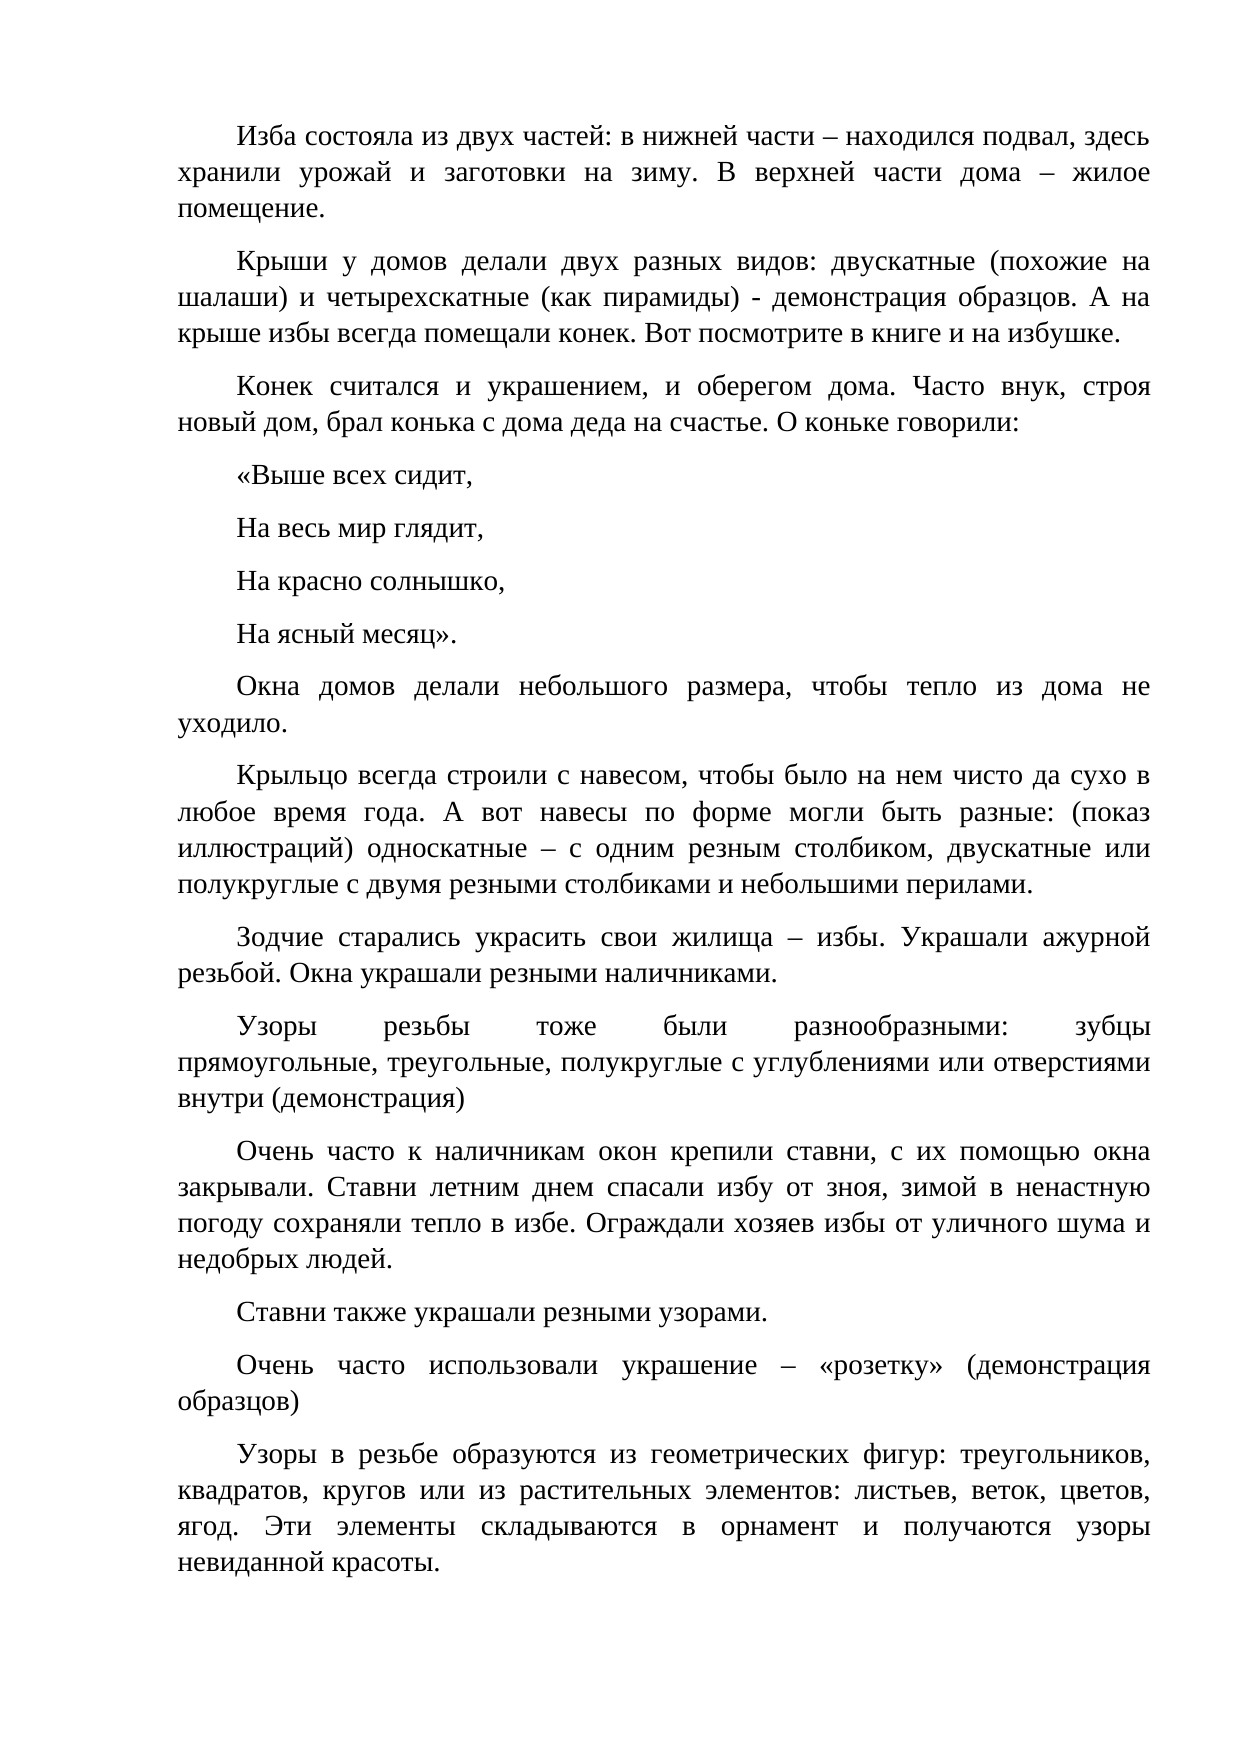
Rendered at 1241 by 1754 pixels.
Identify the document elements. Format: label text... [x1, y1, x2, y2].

text Ставни также украшали резными узорами. [177, 1294, 1152, 1328]
text На ясный месяц». [177, 616, 1152, 649]
text Узоры в резьбе образуются из геометрических фигур: треугольников, квадратов, кругов или из растительных элементов: листьев, веток, цветов, ягод. Эти элементы складываются в орнамент и получаются узоры невиданной красоты. [177, 1436, 1152, 1578]
text «Выше всех сидит, [177, 457, 1152, 491]
text Очень часто к наличникам окон крепили ставни, с их помощью окна закрывали. Ставни летним днем спасали избу от зноя, зимой в ненастную погоду сохраняли тепло в избе. Ограждали хозяев избы от уличного шума и недобрых людей. [177, 1133, 1152, 1275]
text На весь мир глядит, [177, 510, 1152, 544]
text Крыши у домов делали двух разных видов: двускатные (похожие на шалаши) и четырехскатные (как пирамиды) - демонстрация образцов. А на крыше избы всегда помещали конек. Вот посмотрите в книге и на избушке. [177, 243, 1152, 349]
text Зодчие старались украсить свои жилища – избы. Украшали ажурной резьбой. Окна украшали резными наличниками. [177, 919, 1152, 988]
text Крыльцо всегда строили с навесом, чтобы было на нем чисто да сухо в любое время года. А вот навесы по форме могли быть разные: (показ иллюстраций) односкатные – с одним резным столбиком, двускатные или полукруглые с двумя резными столбиками и небольшими перилами. [177, 757, 1152, 899]
text Конек считался и украшением, и оберегом дома. Часто внук, строя новый дом, брал конька с дома деда на счастье. О коньке говорили: [177, 368, 1152, 438]
text Окна домов делали небольшого размера, чтобы тепло из дома не уходило. [177, 668, 1152, 738]
text Очень часто использовали украшение – «розетку» (демонстрация образцов) [177, 1347, 1152, 1417]
text Изба состояла из двух частей: в нижней части – находился подвал, здесь хранили урожай и заготовки на зиму. В верхней части дома – жилое помещение. [177, 118, 1152, 224]
text Узоры резьбы тоже были разнообразными: зубцы прямоугольные, треугольные, полукруглые с углублениями или отверстиями внутри (демонстрация) [177, 1008, 1152, 1113]
text На красно солнышко, [177, 563, 1152, 596]
